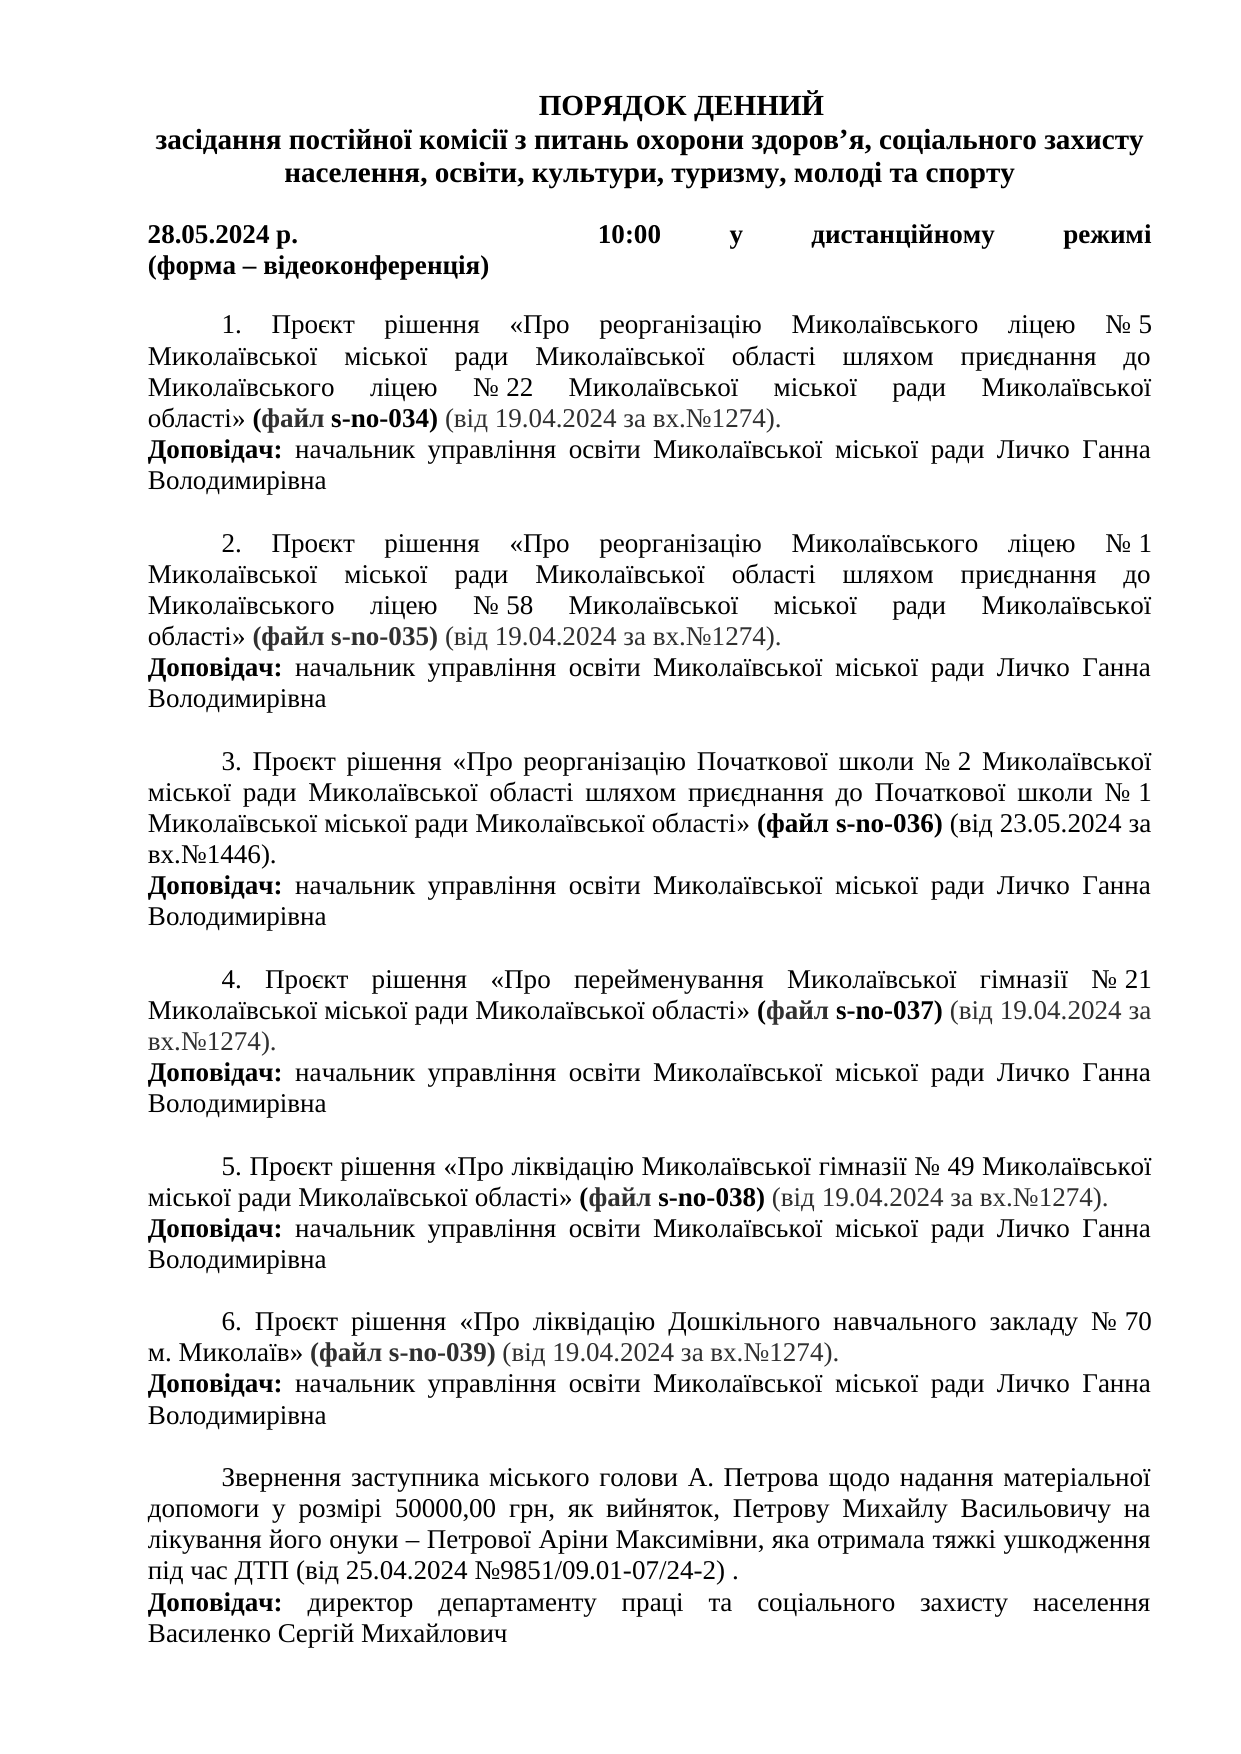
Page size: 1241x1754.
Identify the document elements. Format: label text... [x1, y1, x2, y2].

text Доповідач: директор департаменту праці та соціального захисту населення Василенко Сергій Михайлович [148, 1586, 1152, 1648]
text Доповідач: начальник управління освіти Миколаївської міської ради Личко Ганна Володимирівна [148, 433, 1152, 496]
text Доповідач: начальник управління освіти Миколаївської міської ради Личко Ганна Володимирівна [148, 1212, 1152, 1274]
text 28.05.2024 р. 10:00 у дистанційному режимі (форма – відеоконференція) [147, 218, 1152, 281]
text 6. Проєкт рішення «Про ліквідацію Дошкільного навчального закладу № 70 м. Миколаїв» (файл s-no-039) (від 19.04.2024 за вх.№1274). [148, 1305, 1152, 1368]
text 4. Проєкт рішення «Про перейменування Миколаївської гімназії № 21 Миколаївської міської ради Миколаївської області» (файл s-no-037) (від 19.04.2024 за вх.№1274). [148, 963, 1152, 1056]
text Доповідач: начальник управління освіти Миколаївської міської ради Личко Ганна Володимирівна [148, 1056, 1152, 1118]
text 2. Проєкт рішення «Про реорганізацію Миколаївського ліцею № 1 Миколаївської міської ради Миколаївської області шляхом приєднання до Миколаївського ліцею № 58 Миколаївської міської ради Миколаївської області» (файл s-no-035) (від 19.04.2024 за вх.№1274). [148, 527, 1152, 651]
text засідання постійної комісії з питань охорони здоров’я, соціального захисту населення, освіти, культури, туризму, молоді та спорту [148, 122, 1152, 189]
text Звернення заступника міського голови А. Петрова щодо надання матеріальної допомоги у розмірі 50000,00 грн, як вийняток, Петрову Михайлу Васильовичу на лікування його онуки – Петрової Аріни Максимівни, яка отримала тяжкі ушкодження під час ДТП (від 25.04.2024 №9851/09.01-07/24-2) . [148, 1461, 1152, 1586]
text 1. Проєкт рішення «Про реорганізацію Миколаївського ліцею № 5 Миколаївської міської ради Миколаївської області шляхом приєднання до Миколаївського ліцею № 22 Миколаївської міської ради Миколаївської області» (файл s-no-034) (від 19.04.2024 за вх.№1274). [148, 309, 1152, 433]
text Доповідач: начальник управління освіти Миколаївської міської ради Личко Ганна Володимирівна [148, 651, 1152, 713]
text 3. Проєкт рішення «Про реорганізацію Початкової школи № 2 Миколаївської міської ради Миколаївської області шляхом приєднання до Початкової школи № 1 Миколаївської міської ради Миколаївської області» (файл s-no-036) (від 23.05.2024 за вх.№1446). [148, 745, 1152, 869]
text ПОРЯДОК ДЕННИЙ [204, 88, 1152, 122]
text 5. Проєкт рішення «Про ліквідацію Миколаївської гімназії № 49 Миколаївської міської ради Миколаївської області» (файл s-no-038) (від 19.04.2024 за вх.№1274). [148, 1149, 1152, 1212]
text Доповідач: начальник управління освіти Миколаївської міської ради Личко Ганна Володимирівна [148, 869, 1152, 932]
text Доповідач: начальник управління освіти Миколаївської міської ради Личко Ганна Володимирівна [148, 1368, 1152, 1430]
